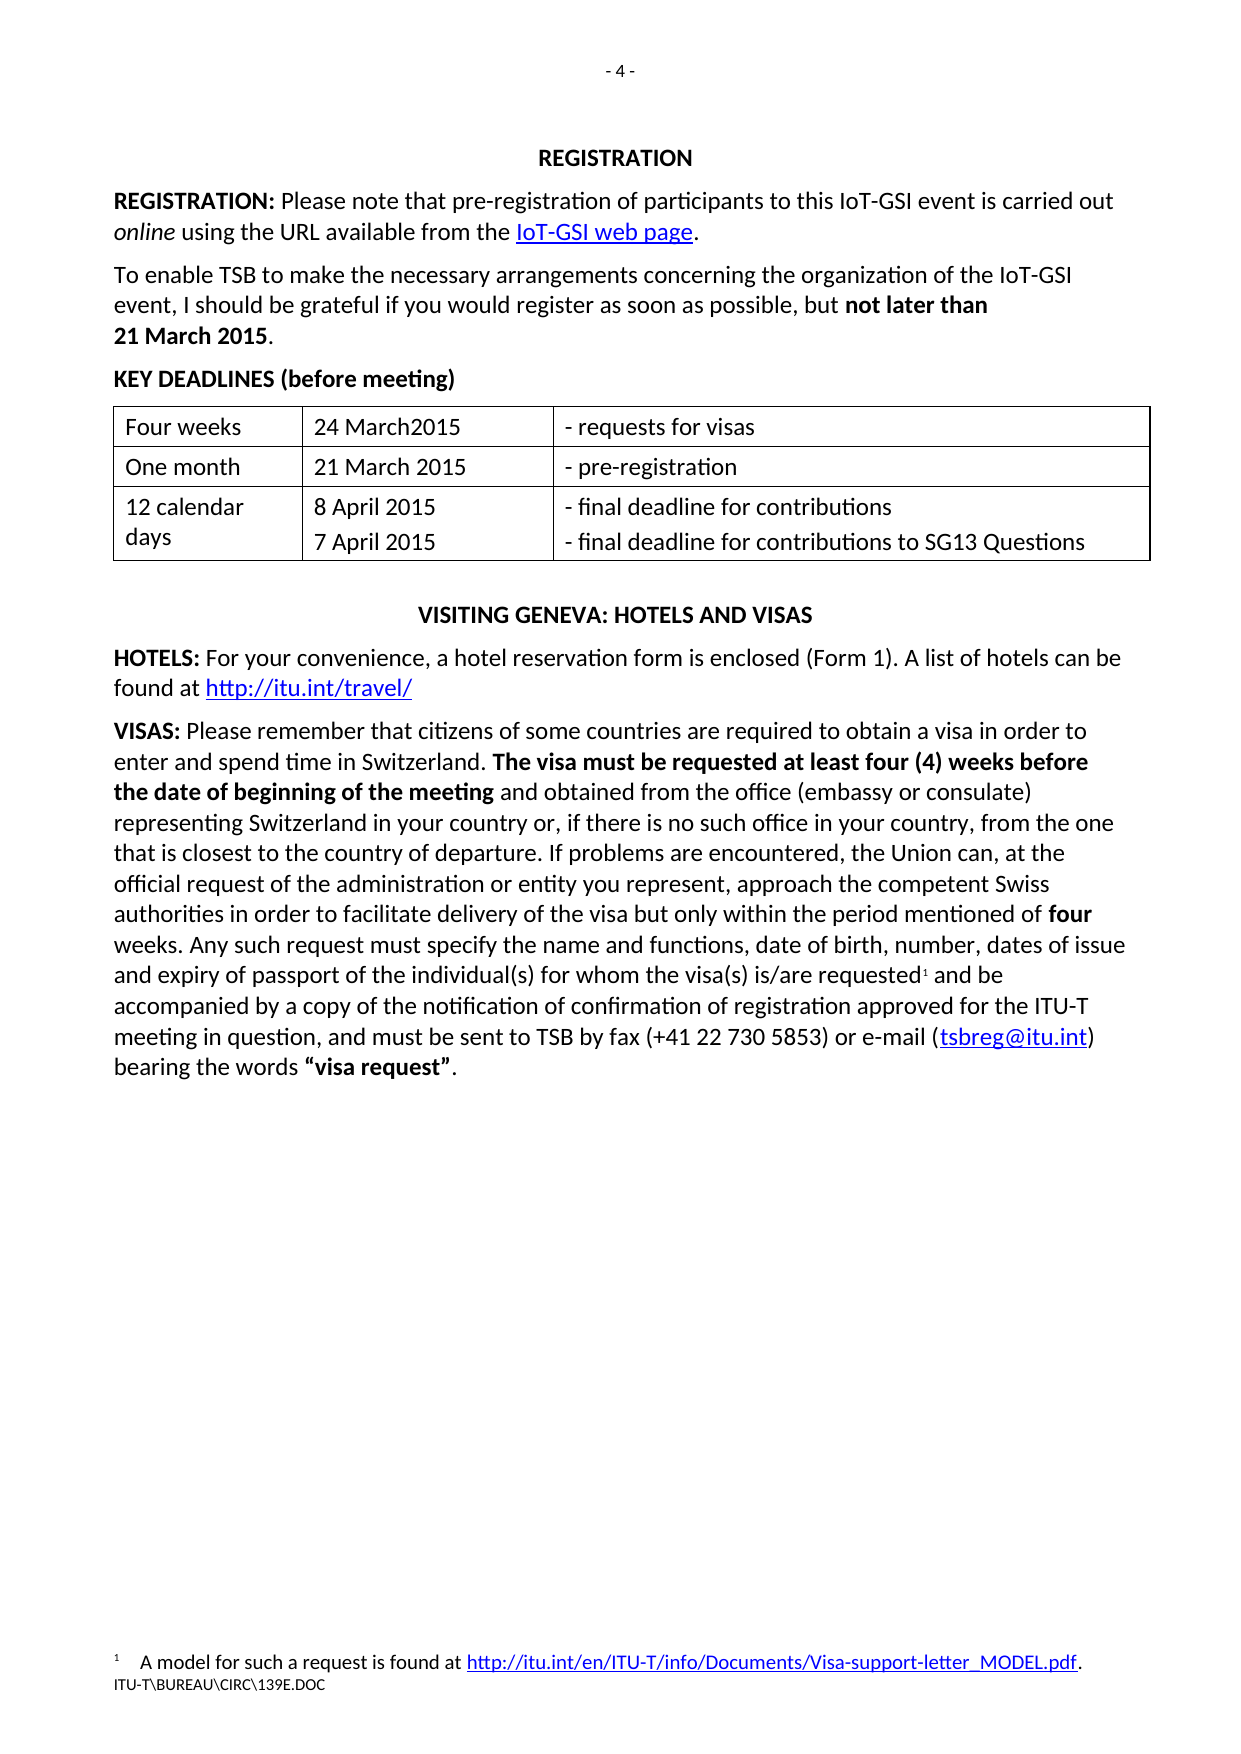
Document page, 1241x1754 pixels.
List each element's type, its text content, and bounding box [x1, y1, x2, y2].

table_header - requests for visas [554, 407, 1149, 446]
text HOTELS: For your convenience, a hotel reservation form is enclosed (Form 1). A list of hotels can be found at http://itu.int/travel/ [113, 642, 1127, 703]
table_cell 21 March 2015 [303, 447, 553, 486]
text REGISTRATION: Please note that pre-registration of participants to this IoT-GSI event is carried out online using the URL available from the IoT-GSI web page. [113, 185, 1117, 246]
text To enable TSB to make the necessary arrangements concerning the organization of the IoT-GSI event, I should be grateful if you would register as soon as possible, but not later than 21 March 2015. [113, 259, 1117, 351]
text VISITING GENEVA: HOTELS AND VISAS [113, 599, 1117, 629]
table_cell 12 calendar days [114, 487, 302, 560]
table_cell - final deadline for contributions - final deadline for contributions to SG13 Questions [554, 487, 1149, 560]
table_header Four weeks [114, 407, 302, 446]
table_cell 8 April 2015 7 April 2015 [303, 487, 553, 560]
text REGISTRATION [113, 142, 1117, 173]
table_header 24 March2015 [303, 407, 553, 446]
text VISAS: Please remember that citizens of some countries are required to obtain a visa in order to enter and spend time in Switzerland. The visa must be requested at least four (4) weeks before the date of beginning of the meeting and obtained from the office (embassy or consulate) representing Switzerland in your country or, if there is no such office in your country, from the one that is closest to the country of departure. If problems are encountered, the Union can, at the official request of the administration or entity you represent, approach the competent Swiss authorities in order to facilitate delivery of the visa but only within the period mentioned of four weeks. Any such request must specify the name and functions, date of birth, number, dates of issue and expiry of passport of the individual(s) for whom the visa(s) is/are requested and be accompanied by a copy of the notification of confirmation of registration approved for the ITU-T meeting in question, and must be sent to TSB by fax (+41 22 730 5853) or e-mail (tsbreg@itu.int) bearing the words “visa request”. [113, 716, 1127, 1082]
text KEY DEADLINES (before meeting) [113, 363, 1127, 393]
table_cell One month [114, 447, 302, 486]
table_cell - pre-registration [554, 447, 1149, 486]
